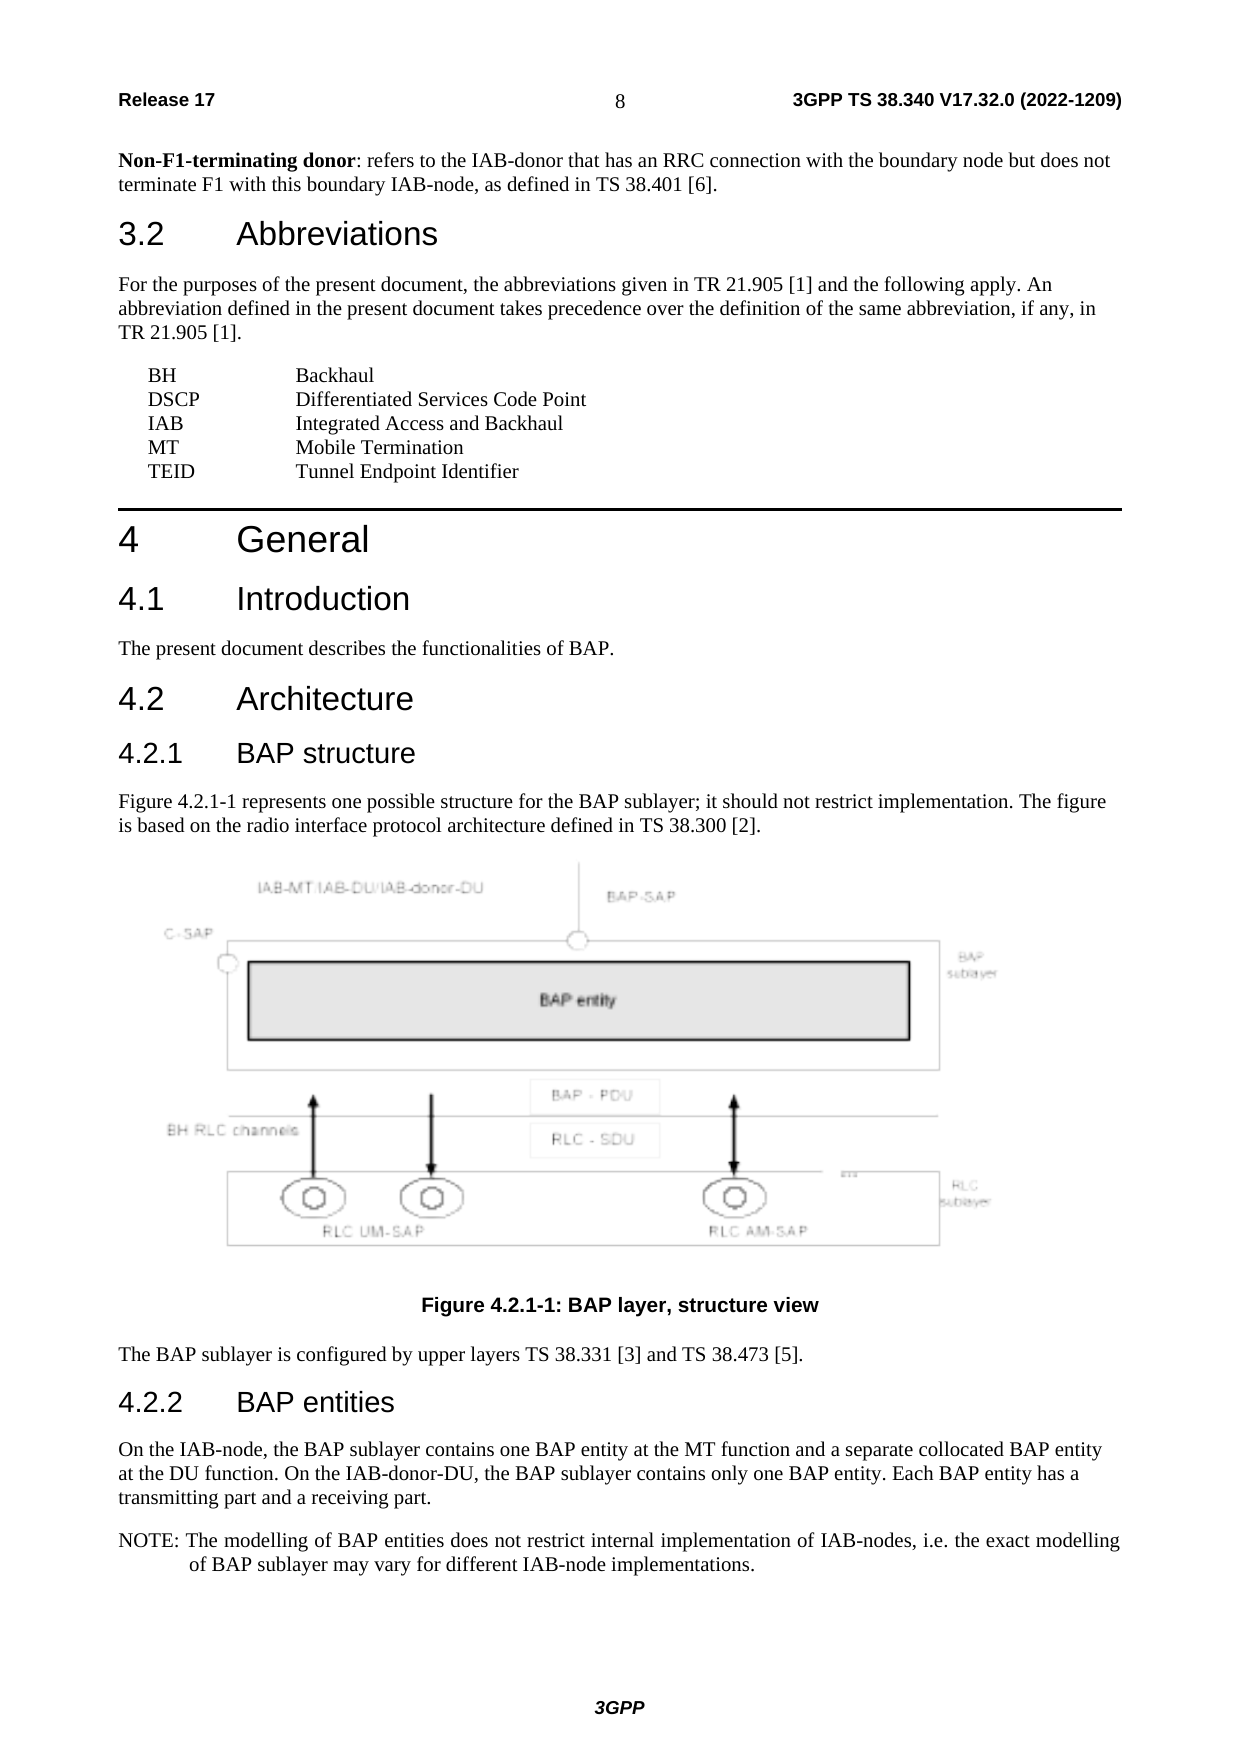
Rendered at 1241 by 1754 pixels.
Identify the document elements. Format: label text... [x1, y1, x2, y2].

text The present document describes the functionalities of BAP. [118, 636, 1122, 660]
subtitle 3.2 Abbreviations [118, 214, 1122, 253]
subtitle 4 General [118, 511, 1122, 560]
text MT Mobile Termination [148, 435, 1122, 459]
text BH Backhaul [148, 362, 1122, 387]
text For the purposes of the present document, the abbreviations given in TR 21.905 [1] and the following apply. An abbreviation defined in the present document takes precedence over the definition of the same abbreviation, if any, in TR 21.905 [1]. [118, 272, 1122, 344]
text DSCP Differentiated Services Code Point [148, 387, 1122, 411]
subtitle 4.2.1 BAP structure [118, 736, 1122, 770]
text The BAP sublayer is configured by upper layers TS 38.331 [3] and TS 38.473 [5]. [118, 1342, 1122, 1366]
text TEID Tunnel Endpoint Identifier [148, 459, 1122, 483]
text On the IAB-node, the BAP sublayer contains one BAP entity at the MT function and a separate collocated BAP entity at the DU function. On the IAB-donor-DU, the BAP sublayer contains only one BAP entity. Each BAP entity has a transmitting part and a receiving part. [118, 1437, 1122, 1509]
subtitle 4.2 Architecture [118, 679, 1122, 717]
text NOTE: The modelling of BAP entities does not restrict internal implementation of IAB-nodes, i.e. the exact modelling of BAP sublayer may vary for different IAB-node implementations. [118, 1528, 1122, 1576]
subtitle 4.2.2 BAP entities [118, 1385, 1122, 1418]
text IAB Integrated Access and Backhaul [148, 411, 1122, 435]
text Non-F1-terminating donor: refers to the IAB-donor that has an RRC connection with the boundary node but does not terminate F1 with this boundary IAB-node, as defined in TS 38.401 [6]. [118, 147, 1122, 196]
subtitle 4.1 Introduction [118, 579, 1122, 617]
text Figure 4.2.1-1 represents one possible structure for the BAP sublayer; it should not restrict implementation. The figure is based on the radio interface protocol architecture defined in TS 38.300 [2]. [118, 788, 1122, 837]
text Figure 4.2.1-1: BAP layer, structure view [118, 1293, 1122, 1317]
